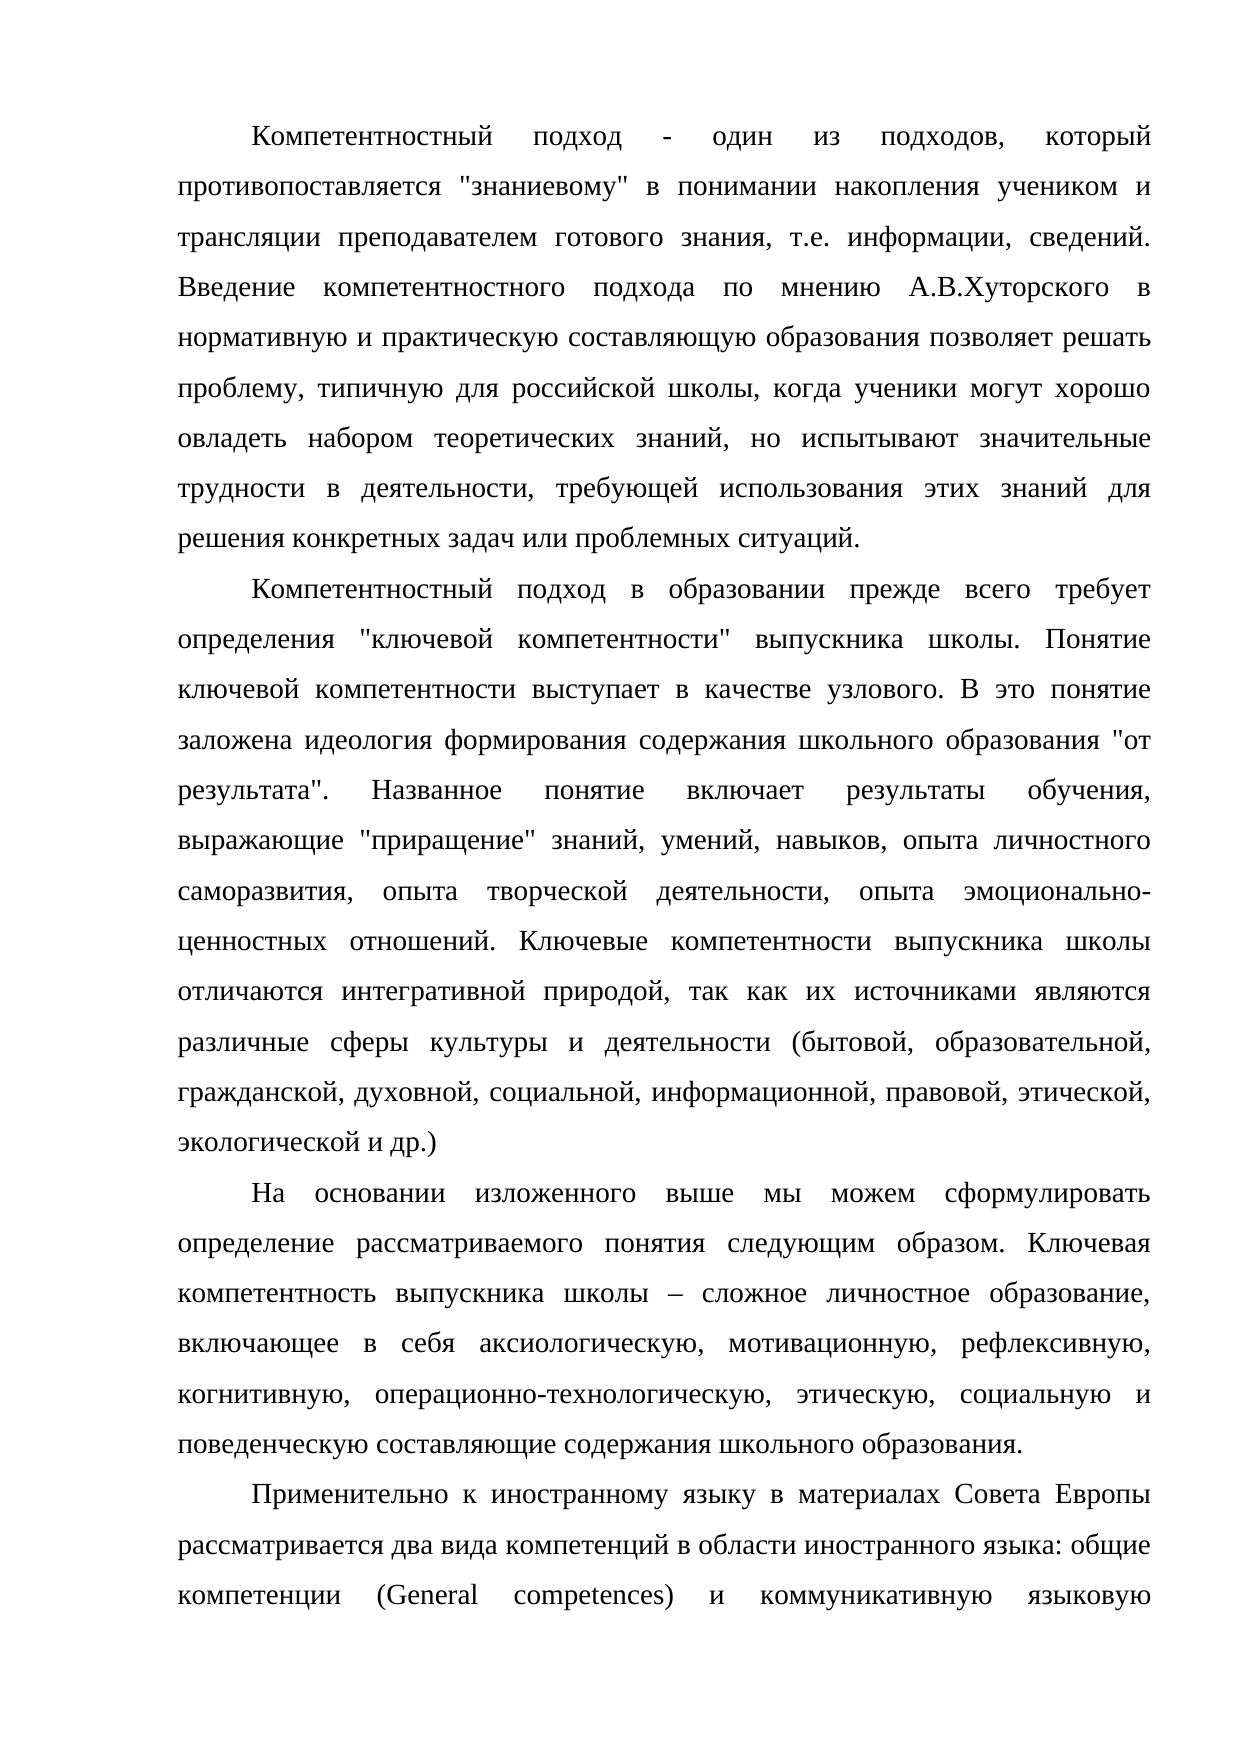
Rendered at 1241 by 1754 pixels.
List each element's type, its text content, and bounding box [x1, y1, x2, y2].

text Компетентностный подход в образовании прежде всего требует определения "ключевой компетентности" выпускника школы. Понятие ключевой компетентности выступает в качестве узлового. В это понятие заложена идеология формирования содержания школьного образования "от результата". Названное понятие включает результаты обучения, выражающие "приращение" знаний, умений, навыков, опыта личностного саморазвития, опыта творческой деятельности, опыта эмоционально-ценностных отношений. Ключевые компетентности выпускника школы отличаются интегративной природой, так как их источниками являются различные сферы культуры и деятельности (бытовой, образовательной, гражданской, духовной, социальной, информационной, правовой, этической, экологической и др.) [177, 571, 1152, 1158]
text На основании изложенного выше мы можем сформулировать определение рассматриваемого понятия следующим образом. Ключевая компетентность выпускника школы – сложное личностное образование, включающее в себя аксиологическую, мотивационную, рефлексивную, когнитивную, операционно-технологическую, этическую, социальную и поведенческую составляющие содержания школьного образования. [177, 1175, 1152, 1460]
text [177, 1477, 1152, 1611]
text Компетентностный подход - один из подходов, который противопоставляется "знаниевому" в понимании накопления учеником и трансляции преподавателем готового знания, т.е. информации, сведений. Введение компетентностного подхода по мнению А.В.Хуторского в нормативную и практическую составляющую образования позволяет решать проблему, типичную для российской школы, когда ученики могут хорошо овладеть набором теоретических знаний, но испытывают значительные трудности в деятельности, требующей использования этих знаний для решения конкретных задач или проблемных ситуаций. [177, 118, 1152, 554]
